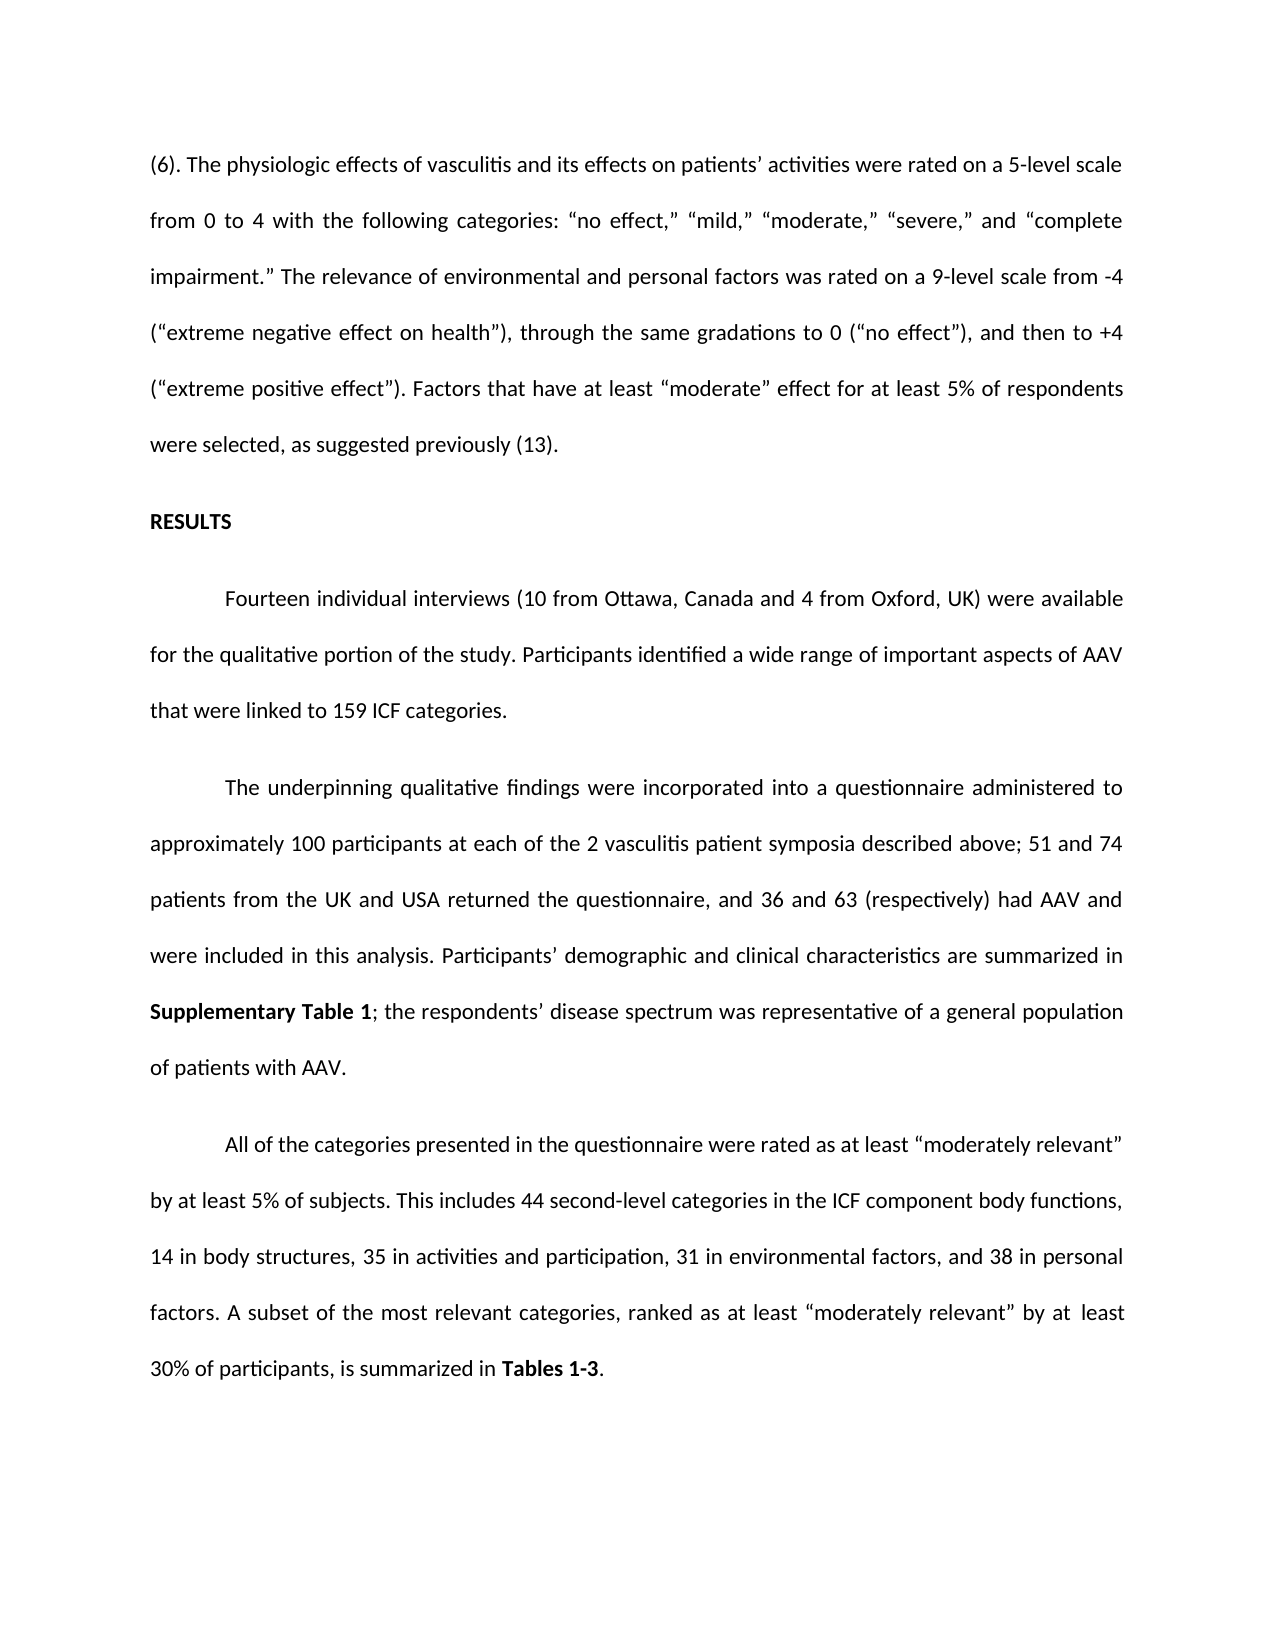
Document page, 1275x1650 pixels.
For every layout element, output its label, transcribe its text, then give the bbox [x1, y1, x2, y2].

text All of the categories presented in the questionnaire were rated as at least “moderately relevant” by at least 5% of subjects. This includes 44 second-level categories in the ICF component body functions, 14 in body structures, 35 in activities and participation, 31 in environmental factors, and 38 in personal factors. A subset of the most relevant categories, ranked as at least “moderately relevant” by at least 30% of participants, is summarized in Tables 1-3. [150, 1130, 1125, 1382]
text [150, 150, 1125, 458]
text The underpinning qualitative findings were incorporated into a questionnaire administered to approximately 100 participants at each of the 2 vasculitis patient symposia described above; 51 and 74 patients from the UK and USA returned the questionnaire, and 36 and 63 (respectively) had AAV and were included in this analysis. Participants’ demographic and clinical characteristics are summarized in Supplementary Table 1; the respondents’ disease spectrum was representative of a general population of patients with AAV. [150, 773, 1125, 1081]
text RESULTS [150, 507, 1125, 535]
text Fourteen individual interviews (10 from Ottawa, Canada and 4 from Oxford, UK) were available for the qualitative portion of the study. Participants identified a wide range of important aspects of AAV that were linked to 159 ICF categories. [150, 584, 1125, 724]
